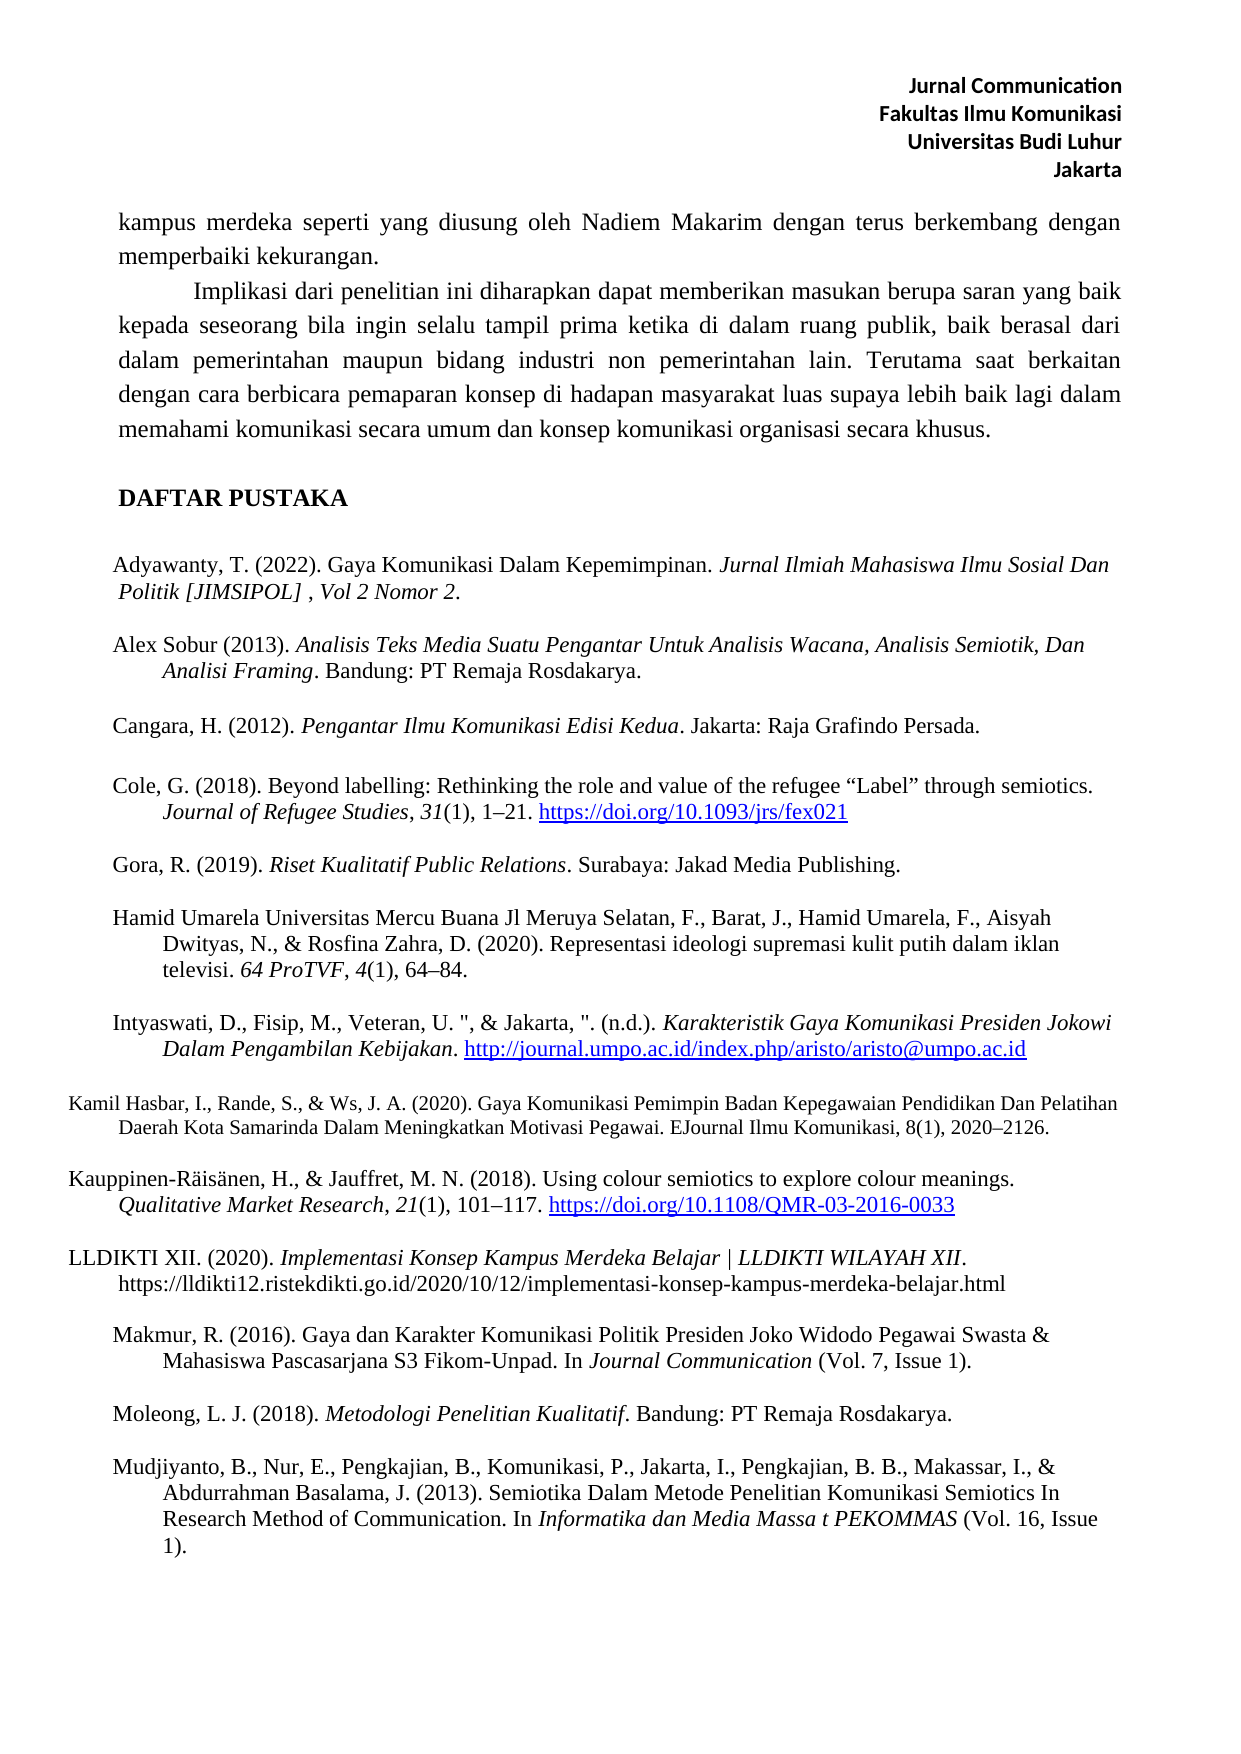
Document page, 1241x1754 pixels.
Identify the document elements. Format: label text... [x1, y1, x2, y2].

text Alex Sobur (2013). Analisis Teks Media Suatu Pengantar Untuk Analisis Wacana, Analisis Semiotik, Dan Analisi Framing. Bandung: PT Remaja Rosdakarya. [112, 631, 1122, 683]
text DAFTAR PUSTAKA [118, 483, 1122, 511]
text Hamid Umarela Universitas Mercu Buana Jl Meruya Selatan, F., Barat, J., Hamid Umarela, F., Aisyah Dwityas, N., & Rosfina Zahra, D. (2020). Representasi ideologi supremasi kulit putih dalam iklan televisi. 64 ProTVF, 4(1), 64–84. [112, 904, 1122, 983]
text Cole, G. (2018). Beyond labelling: Rethinking the role and value of the refugee “Label” through semiotics. Journal of Refugee Studies, 31(1), 1–21. https://doi.org/10.1093/jrs/fex021 [112, 772, 1122, 825]
text Implikasi dari penelitian ini diharapkan dapat memberikan masukan berupa saran yang baik kepada seseorang bila ingin selalu tampil prima ketika di dalam ruang publik, baik berasal dari dalam pemerintahan maupun bidang industri non pemerintahan lain. Terutama saat berkaitan dengan cara berbicara pemaparan konsep di hadapan masyarakat luas supaya lebih baik lagi dalam memahami komunikasi secara umum dan konsep komunikasi organisasi secara khusus. [118, 276, 1122, 442]
text Moleong, L. J. (2018). Metodologi Penelitian Kualitatif. Bandung: PT Remaja Rosdakarya. [112, 1400, 1122, 1426]
text Mudjiyanto, B., Nur, E., Pengkajian, B., Komunikasi, P., Jakarta, I., Pengkajian, B. B., Makassar, I., & Abdurrahman Basalama, J. (2013). Semiotika Dalam Metode Penelitian Komunikasi Semiotics In Research Method of Communication. In Informatika dan Media Massa t PEKOMMAS (Vol. 16, Issue 1). [112, 1453, 1122, 1558]
text Adyawanty, T. (2022). Gaya Komunikasi Dalam Kepemimpinan. Jurnal Ilmiah Mahasiswa Ilmu Sosial Dan Politik [JIMSIPOL] , Vol 2 Nomor 2. [112, 552, 1122, 604]
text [118, 207, 1122, 270]
text Intyaswati, D., Fisip, M., Veteran, U. ", & Jakarta, ". (n.d.). Karakteristik Gaya Komunikasi Presiden Jokowi Dalam Pengambilan Kebijakan. http://journal.umpo.ac.id/index.php/aristo/aristo@umpo.ac.id [112, 1009, 1122, 1062]
text Cangara, H. (2012). Pengantar Ilmu Komunikasi Edisi Kedua. Jakarta: Raja Grafindo Persada. [112, 712, 1122, 738]
text Makmur, R. (2016). Gaya dan Karakter Komunikasi Politik Presiden Joko Widodo Pegawai Swasta & Mahasiswa Pascasarjana S3 Fikom-Unpad. In Journal Communication (Vol. 7, Issue 1). [112, 1321, 1122, 1374]
text Gora, R. (2019). Riset Kualitatif Public Relations. Surabaya: Jakad Media Publishing. [112, 851, 1122, 877]
